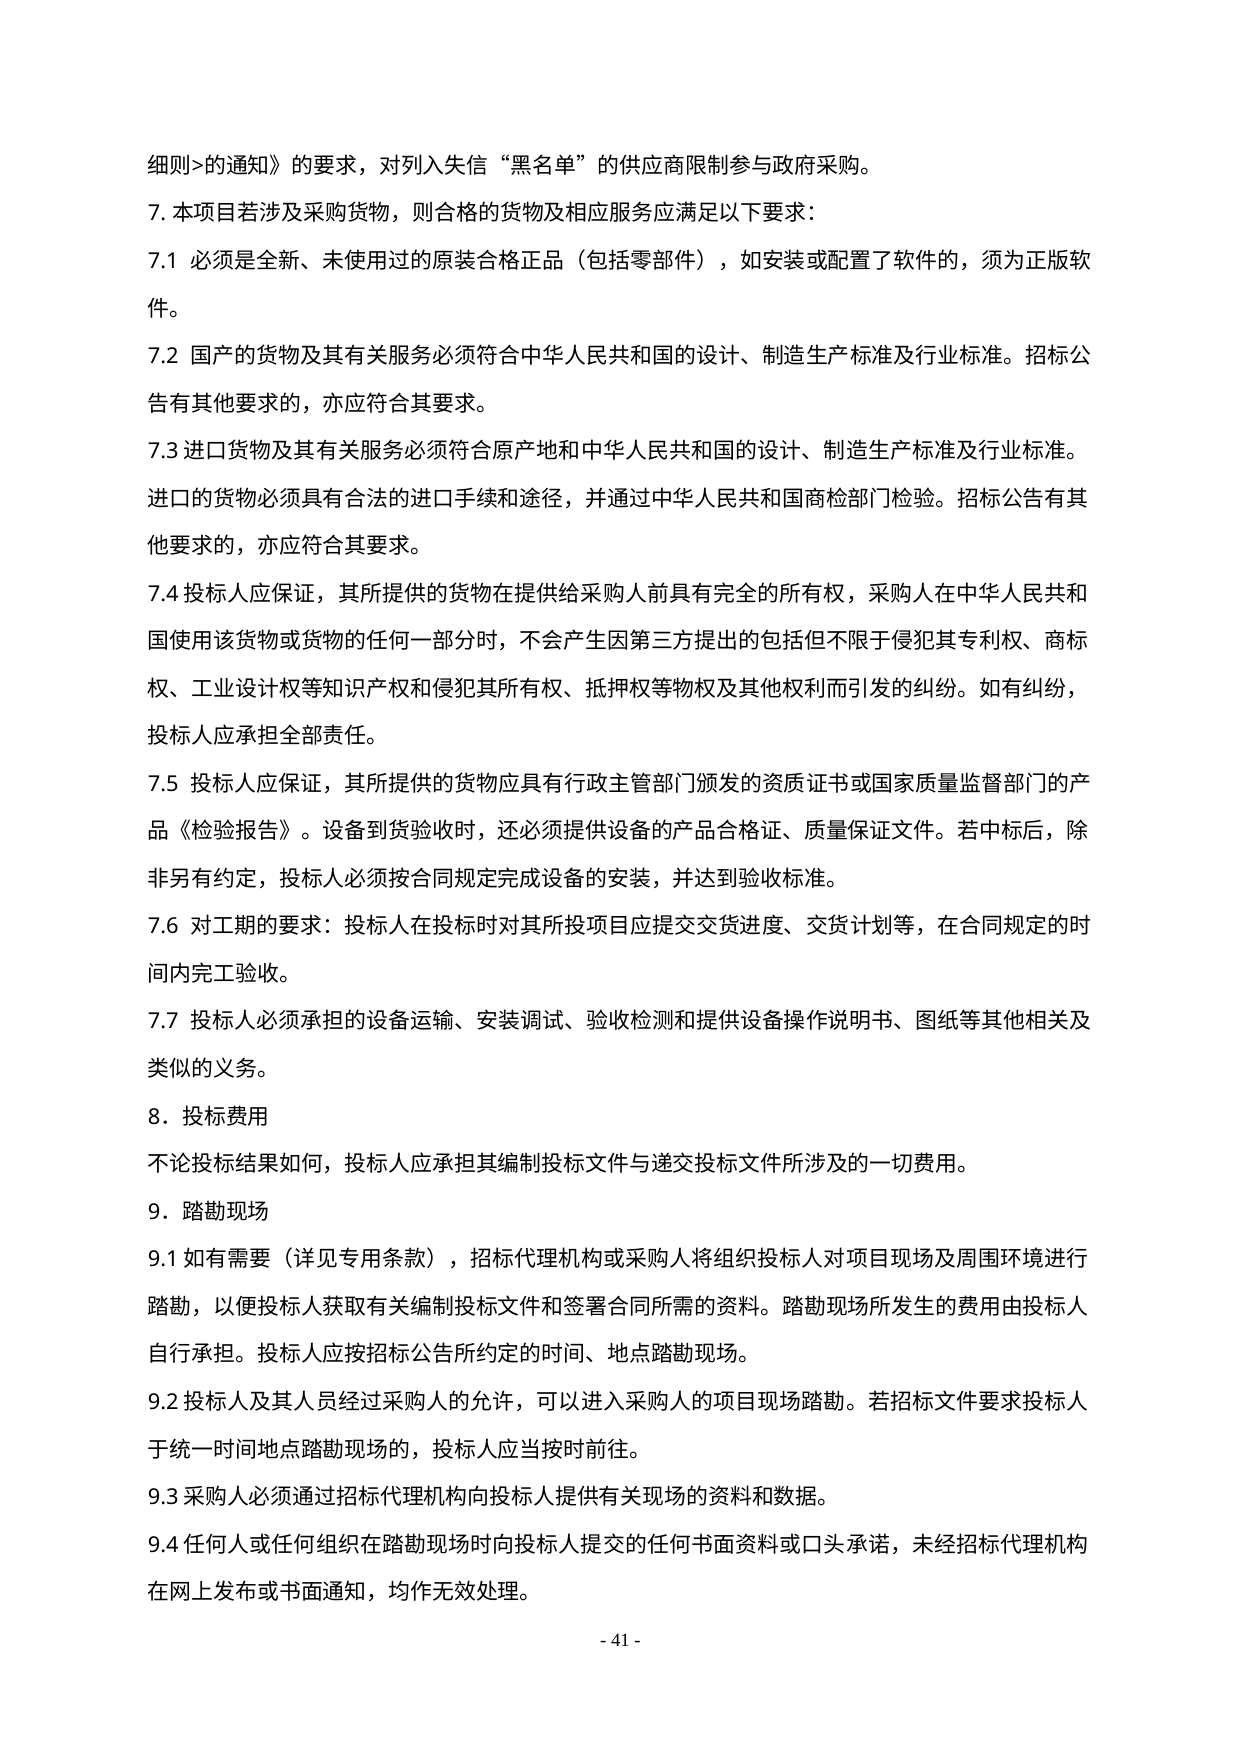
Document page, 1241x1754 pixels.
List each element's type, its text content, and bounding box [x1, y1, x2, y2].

text 9．踏勘现场 [148, 1194, 1092, 1226]
text 7.1 必须是全新、未使用过的原装合格正品（包括零部件），如安装或配置了软件的，须为正版软件。 [148, 243, 1092, 322]
text 9.1如有需要（详见专用条款），招标代理机构或采购人将组织投标人对项目现场及周围环境进行踏勘，以便投标人获取有关编制投标文件和签署合同所需的资料。踏勘现场所发生的费用由投标人自行承担。投标人应按招标公告所约定的时间、地点踏勘现场。 [148, 1241, 1092, 1368]
text 8．投标费用 [148, 1099, 1092, 1130]
text 7.3进口货物及其有关服务必须符合原产地和中华人民共和国的设计、制造生产标准及行业标准。进口的货物必须具有合法的进口手续和途径，并通过中华人民共和国商检部门检验。招标公告有其他要求的，亦应符合其要求。 [148, 433, 1092, 560]
text 9.2投标人及其人员经过采购人的允许，可以进入采购人的项目现场踏勘。若招标文件要求投标人于统一时间地点踏勘现场的，投标人应当按时前往。 [148, 1384, 1092, 1463]
text 9.4任何人或任何组织在踏勘现场时向投标人提交的任何书面资料或口头承诺，未经招标代理机构在网上发布或书面通知，均作无效处理。 [148, 1527, 1092, 1606]
text 不论投标结果如何，投标人应承担其编制投标文件与递交投标文件所涉及的一切费用。 [148, 1146, 1092, 1178]
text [148, 148, 1092, 179]
text 7.2 国产的货物及其有关服务必须符合中华人民共和国的设计、制造生产标准及行业标准。招标公告有其他要求的，亦应符合其要求。 [148, 338, 1092, 417]
text 7.7 投标人必须承担的设备运输、安装调试、验收检测和提供设备操作说明书、图纸等其他相关及类似的义务。 [148, 1003, 1092, 1083]
text 7.5 投标人应保证，其所提供的货物应具有行政主管部门颁发的资质证书或国家质量监督部门的产品《检验报告》。设备到货验收时，还必须提供设备的产品合格证、质量保证文件。若中标后，除非另有约定，投标人必须按合同规定完成设备的安装，并达到验收标准。 [148, 766, 1092, 893]
text 9.3采购人必须通过招标代理机构向投标人提供有关现场的资料和数据。 [148, 1479, 1092, 1511]
text 7.4投标人应保证，其所提供的货物在提供给采购人前具有完全的所有权，采购人在中华人民共和国使用该货物或货物的任何一部分时，不会产生因第三方提出的包括但不限于侵犯其专利权、商标权、工业设计权等知识产权和侵犯其所有权、抵押权等物权及其他权利而引发的纠纷。如有纠纷，投标人应承担全部责任。 [148, 576, 1092, 750]
text 7. 本项目若涉及采购货物，则合格的货物及相应服务应满足以下要求： [148, 195, 1092, 227]
text 7.6 对工期的要求：投标人在投标时对其所投项目应提交交货进度、交货计划等，在合同规定的时间内完工验收。 [148, 908, 1092, 988]
